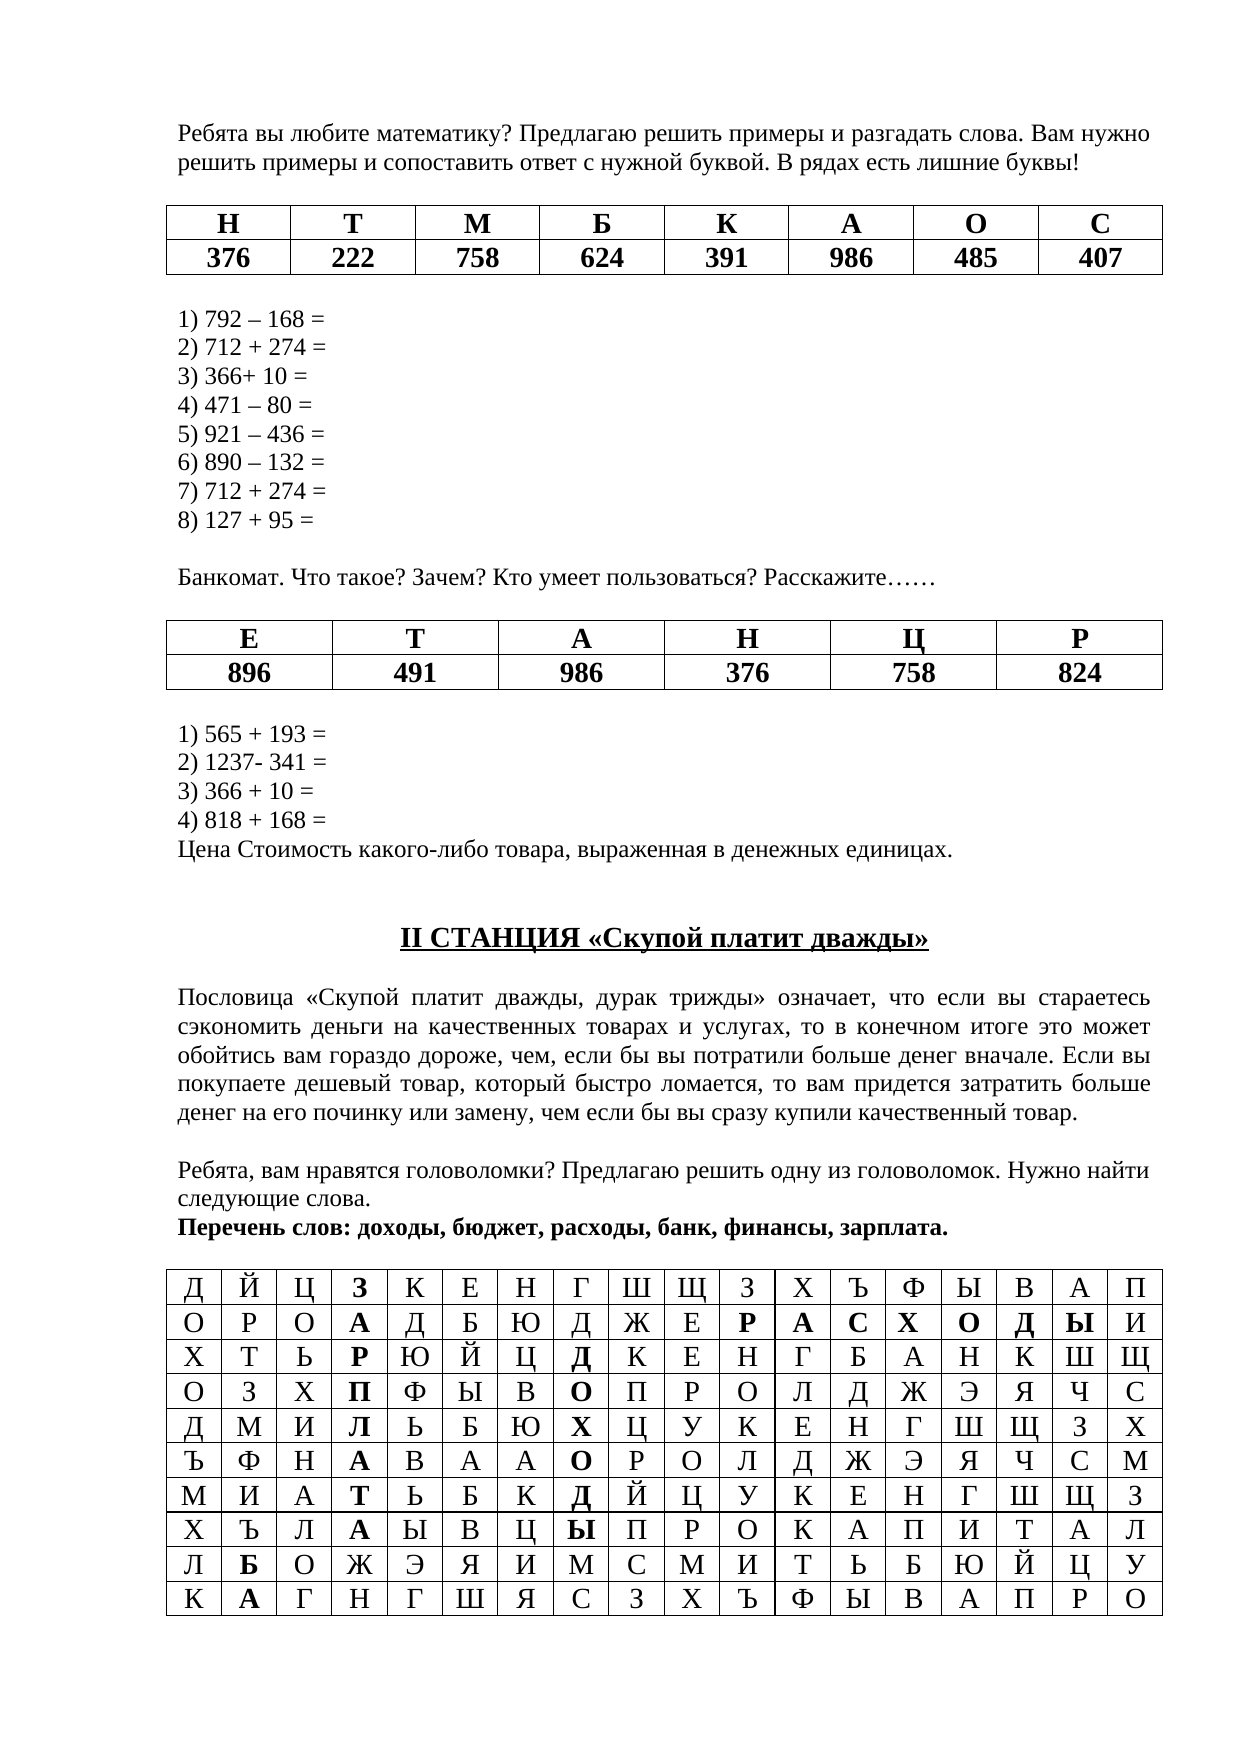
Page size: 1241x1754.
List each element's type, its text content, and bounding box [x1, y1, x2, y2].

text 7) 712 + 274 = [177, 476, 1152, 505]
table_cell Б [443, 1409, 497, 1442]
table_cell 824 [997, 655, 1162, 689]
table_cell Ь [388, 1478, 442, 1511]
table_cell Ц [1053, 1547, 1107, 1581]
table_header А [1053, 1270, 1107, 1304]
table_cell М [554, 1547, 608, 1581]
table_header Н [167, 206, 290, 239]
table_cell Р [1053, 1582, 1107, 1615]
table_cell В [498, 1374, 553, 1408]
table_cell Д [388, 1305, 442, 1338]
table_cell 491 [333, 655, 498, 689]
table_header З [720, 1270, 774, 1304]
table_cell Л [167, 1547, 221, 1581]
table_cell О [720, 1374, 774, 1408]
table_cell Щ [997, 1409, 1052, 1442]
table_cell И [942, 1513, 996, 1546]
table_cell 624 [540, 240, 664, 274]
table_cell Ж [886, 1374, 941, 1408]
table_cell Е [665, 1305, 719, 1338]
table_cell Щ [1053, 1478, 1107, 1511]
text 3) 366 + 10 = [177, 776, 1152, 805]
table_header Н [665, 621, 830, 654]
table_cell Ю [388, 1340, 442, 1373]
table_cell Й [443, 1340, 497, 1373]
table_cell Д [997, 1305, 1052, 1338]
table_cell Ц [498, 1513, 553, 1546]
table_cell Р [665, 1513, 719, 1546]
table_cell Д [554, 1478, 608, 1511]
table_cell М [665, 1547, 719, 1581]
table_cell Д [554, 1340, 608, 1373]
table_cell Ю [498, 1305, 553, 1338]
table_cell Ж [609, 1305, 664, 1338]
table_cell Г [776, 1340, 830, 1373]
table_cell О [942, 1305, 996, 1338]
table_cell 986 [499, 655, 664, 689]
text 6) 890 – 132 = [177, 447, 1152, 476]
table_cell О [277, 1547, 331, 1581]
table_header Ы [942, 1270, 996, 1304]
table_cell Д [831, 1374, 885, 1408]
table_cell Ы [1053, 1305, 1107, 1338]
table_header Х [776, 1270, 830, 1304]
table_cell Ю [498, 1409, 553, 1442]
table_cell Н [277, 1443, 331, 1477]
table_cell Ы [831, 1582, 885, 1615]
table_cell Ш [942, 1409, 996, 1442]
table_cell Я [443, 1547, 497, 1581]
table_cell Х [167, 1340, 221, 1373]
table_cell С [609, 1547, 664, 1581]
table_cell Р [609, 1443, 664, 1477]
table_cell Т [776, 1547, 830, 1581]
table_header Г [554, 1270, 608, 1304]
table_header Ц [831, 621, 996, 654]
table_cell Ш [997, 1478, 1052, 1511]
table_cell З [1053, 1409, 1107, 1442]
table_cell 896 [167, 655, 332, 689]
table_cell Х [665, 1582, 719, 1615]
table_header Б [540, 206, 664, 239]
table_cell П [609, 1374, 664, 1408]
table_cell Т [222, 1340, 276, 1373]
table_cell М [222, 1409, 276, 1442]
table_cell А [886, 1340, 941, 1373]
table_cell К [167, 1582, 221, 1615]
table_cell О [1108, 1582, 1162, 1615]
text 2) 1237- 341 = [177, 747, 1152, 776]
table_header А [499, 621, 664, 654]
table_cell В [886, 1582, 941, 1615]
table_cell Г [388, 1582, 442, 1615]
table_cell В [443, 1513, 497, 1546]
table_cell Ф [222, 1443, 276, 1477]
table_cell Н [886, 1478, 941, 1511]
table_cell Б [443, 1305, 497, 1338]
table_cell Ь [388, 1409, 442, 1442]
table_cell Е [776, 1409, 830, 1442]
table_cell Б [443, 1478, 497, 1511]
table_cell К [997, 1340, 1052, 1373]
table_cell Ы [443, 1374, 497, 1408]
table_cell О [720, 1513, 774, 1546]
table_cell П [609, 1513, 664, 1546]
table_cell Н [831, 1409, 885, 1442]
text II СТАНЦИЯ «Скупой платит дважды» [177, 920, 1152, 953]
table_cell Д [554, 1305, 608, 1338]
table_cell П [332, 1374, 387, 1408]
table_header Й [222, 1270, 276, 1304]
table_cell И [720, 1547, 774, 1581]
table_cell Ш [1053, 1340, 1107, 1373]
table_header Ц [277, 1270, 331, 1304]
text 3) 366+ 10 = [177, 361, 1152, 390]
table_header О [914, 206, 1038, 239]
table_cell Х [167, 1513, 221, 1546]
table_cell Б [831, 1340, 885, 1373]
table_cell А [332, 1305, 387, 1338]
table_cell Д [776, 1443, 830, 1477]
table_cell Б [886, 1547, 941, 1581]
table_cell Д [167, 1409, 221, 1442]
table_cell Ь [831, 1547, 885, 1581]
table_cell Э [886, 1443, 941, 1477]
table_cell Г [942, 1478, 996, 1511]
table_cell О [665, 1443, 719, 1477]
text 4) 818 + 168 = [177, 805, 1152, 834]
table_header К [388, 1270, 442, 1304]
table_cell З [609, 1582, 664, 1615]
table_cell Ш [443, 1582, 497, 1615]
table_cell Ы [554, 1513, 608, 1546]
text Пословица «Скупой платит дважды, дурак трижды» означает, что если вы стараетесь сэкономить деньги на качественных товарах и услугах, то в конечном итоге это может обойтись вам гораздо дороже, чем, если бы вы потратили больше денег вначале. Если вы покупаете дешевый товар, который быстро ломается, то вам придется затратить больше денег на его починку или замену, чем если бы вы сразу купили качественный товар. [177, 982, 1152, 1126]
table_cell И [277, 1409, 331, 1442]
table_cell И [498, 1547, 553, 1581]
table_header К [665, 206, 788, 239]
table_cell Х [554, 1409, 608, 1442]
table_cell 391 [665, 240, 788, 274]
table_cell А [776, 1305, 830, 1338]
table_cell 485 [914, 240, 1038, 274]
table_cell Й [609, 1478, 664, 1511]
table_cell У [1108, 1547, 1162, 1581]
table_cell К [609, 1340, 664, 1373]
text 1) 792 – 168 = [177, 304, 1152, 332]
table_cell Р [720, 1305, 774, 1338]
table_cell 376 [665, 655, 830, 689]
table_cell Ы [388, 1513, 442, 1546]
table_cell Ф [776, 1582, 830, 1615]
table_cell Ж [332, 1547, 387, 1581]
table_cell Р [332, 1340, 387, 1373]
table_cell Л [720, 1443, 774, 1477]
table_cell 222 [291, 240, 415, 274]
table_cell У [720, 1478, 774, 1511]
table_cell З [222, 1374, 276, 1408]
table_cell Ъ [167, 1443, 221, 1477]
text 1) 565 + 193 = [177, 719, 1152, 747]
table_header М [416, 206, 539, 239]
table_cell С [831, 1305, 885, 1338]
table_cell Е [831, 1478, 885, 1511]
table_cell Л [1108, 1513, 1162, 1546]
table_header Ш [609, 1270, 664, 1304]
table_cell Р [665, 1374, 719, 1408]
table_cell Б [222, 1547, 276, 1581]
table_cell А [831, 1513, 885, 1546]
text Ребята, вам нравятся головоломки? Предлагаю решить одну из головоломок. Нужно найти следующие слова. [177, 1155, 1152, 1212]
table_cell М [1108, 1443, 1162, 1477]
table_cell А [222, 1582, 276, 1615]
table_cell Л [332, 1409, 387, 1442]
table_cell П [997, 1582, 1052, 1615]
table_cell Р [222, 1305, 276, 1338]
table_cell У [665, 1409, 719, 1442]
table_cell О [277, 1305, 331, 1338]
table_cell П [886, 1513, 941, 1546]
table_cell Л [776, 1374, 830, 1408]
table_header Н [498, 1270, 553, 1304]
table_cell 758 [831, 655, 996, 689]
table_cell Ц [498, 1340, 553, 1373]
table_cell К [720, 1409, 774, 1442]
table_cell Г [277, 1582, 331, 1615]
table_cell Ф [388, 1374, 442, 1408]
table_cell К [776, 1513, 830, 1546]
text 5) 921 – 436 = [177, 419, 1152, 447]
table_header П [1108, 1270, 1162, 1304]
table_cell Г [886, 1409, 941, 1442]
table_cell Х [1108, 1409, 1162, 1442]
table_header Е [443, 1270, 497, 1304]
table_header Д [167, 1270, 221, 1304]
table_cell Ъ [222, 1513, 276, 1546]
table_cell Л [277, 1513, 331, 1546]
table_cell Щ [1108, 1340, 1162, 1373]
table_cell Ц [609, 1409, 664, 1442]
table_cell С [554, 1582, 608, 1615]
table_cell А [332, 1443, 387, 1477]
text Банкомат. Что такое? Зачем? Кто умеет пользоваться? Расскажите…… [177, 562, 1152, 591]
table_cell Ь [277, 1340, 331, 1373]
text Перечень слов: доходы, бюджет, расходы, банк, финансы, зарплата. [177, 1212, 1152, 1241]
table_cell О [167, 1374, 221, 1408]
table_cell И [222, 1478, 276, 1511]
table_cell 986 [789, 240, 913, 274]
table_cell Ч [1053, 1374, 1107, 1408]
table_cell 758 [416, 240, 539, 274]
table_cell И [1108, 1305, 1162, 1338]
text 4) 471 – 80 = [177, 390, 1152, 419]
table_cell К [498, 1478, 553, 1511]
table_cell Т [997, 1513, 1052, 1546]
table_cell А [332, 1513, 387, 1546]
table_cell Х [886, 1305, 941, 1338]
table_header Щ [665, 1270, 719, 1304]
table_cell Э [388, 1547, 442, 1581]
table_cell С [1053, 1443, 1107, 1477]
table_cell З [1108, 1478, 1162, 1511]
text Ребята вы любите математику? Предлагаю решить примеры и разгадать слова. Вам нужно решить примеры и сопоставить ответ с нужной буквой. В рядах есть лишние буквы! [177, 118, 1152, 176]
table_cell Ж [831, 1443, 885, 1477]
table_header Ъ [831, 1270, 885, 1304]
table_cell Э [942, 1374, 996, 1408]
table_cell Я [942, 1443, 996, 1477]
table_cell В [388, 1443, 442, 1477]
table_cell Н [720, 1340, 774, 1373]
table_header Ф [886, 1270, 941, 1304]
table_cell Ч [997, 1443, 1052, 1477]
table_cell Ю [942, 1547, 996, 1581]
text 8) 127 + 95 = [177, 505, 1152, 534]
table_cell А [443, 1443, 497, 1477]
table_cell Е [665, 1340, 719, 1373]
table_header Т [291, 206, 415, 239]
table_header З [332, 1270, 387, 1304]
table_cell Н [942, 1340, 996, 1373]
table_cell Я [997, 1374, 1052, 1408]
table_cell Ъ [720, 1582, 774, 1615]
table_cell Х [277, 1374, 331, 1408]
table_cell С [1108, 1374, 1162, 1408]
table_cell 376 [167, 240, 290, 274]
table_cell Ц [665, 1478, 719, 1511]
text 2) 712 + 274 = [177, 332, 1152, 361]
table_cell 407 [1039, 240, 1162, 274]
table_cell О [554, 1374, 608, 1408]
table_header С [1039, 206, 1162, 239]
table_header Т [333, 621, 498, 654]
table_cell О [554, 1443, 608, 1477]
table_header А [789, 206, 913, 239]
table_cell А [277, 1478, 331, 1511]
table_cell Т [332, 1478, 387, 1511]
table_header В [997, 1270, 1052, 1304]
table_cell Й [997, 1547, 1052, 1581]
table_cell А [498, 1443, 553, 1477]
table_cell Н [332, 1582, 387, 1615]
table_cell А [1053, 1513, 1107, 1546]
table_cell К [776, 1478, 830, 1511]
table_cell Я [498, 1582, 553, 1615]
table_header Р [997, 621, 1162, 654]
table_header Е [167, 621, 332, 654]
table_cell О [167, 1305, 221, 1338]
text Цена Стоимость какого-либо товара, выраженная в денежных единицах. [177, 834, 1152, 862]
table_cell А [942, 1582, 996, 1615]
table_cell М [167, 1478, 221, 1511]
